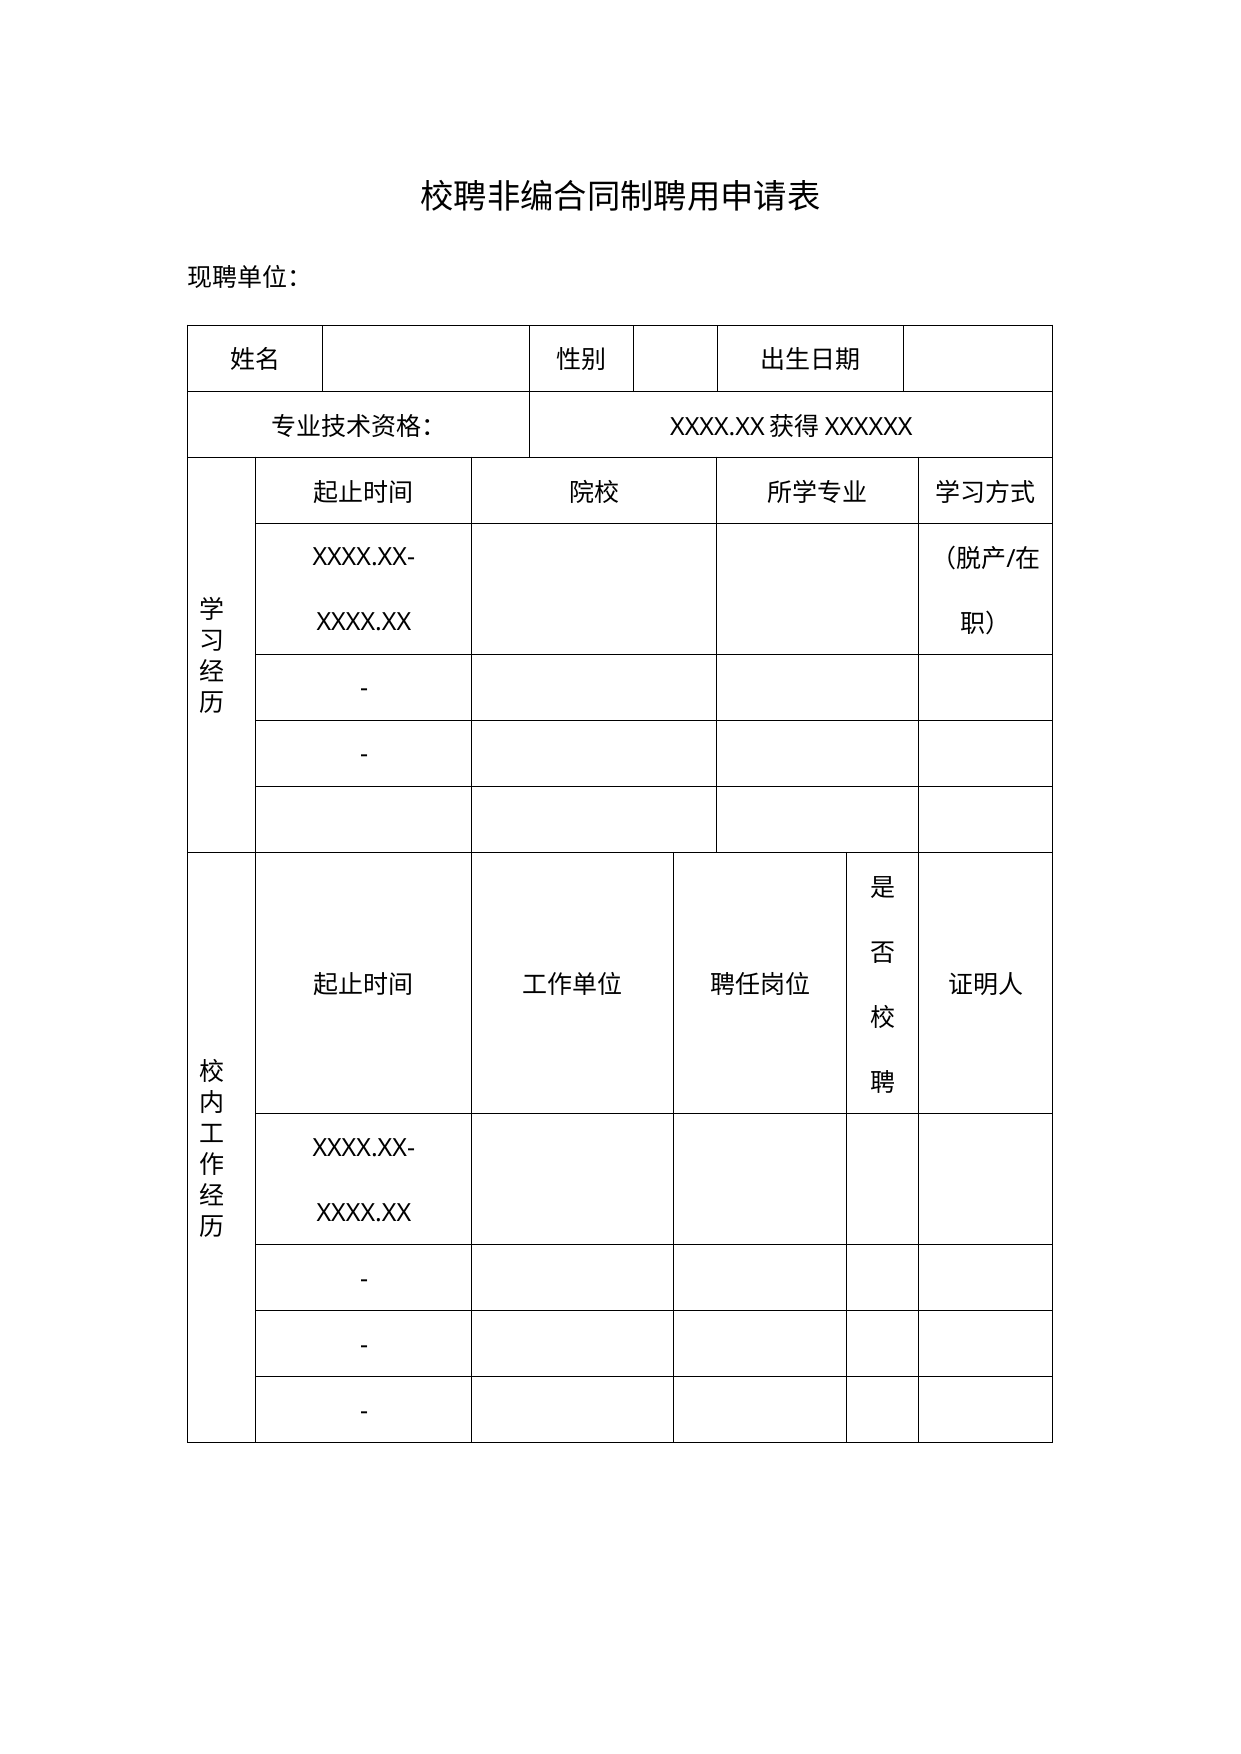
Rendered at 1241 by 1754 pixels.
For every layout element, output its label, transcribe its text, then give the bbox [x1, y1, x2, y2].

table_cell 聘任岗位 [674, 853, 846, 1113]
table_cell 校 内 工 作 经 历 [188, 853, 255, 1442]
table_cell [919, 1245, 1052, 1310]
table_cell [919, 1114, 1052, 1244]
table_cell [919, 1311, 1052, 1376]
table_cell [847, 1114, 918, 1244]
table_cell [472, 721, 716, 786]
table_cell [472, 1245, 673, 1310]
table_cell [472, 1114, 673, 1244]
table_cell 证明人 [919, 853, 1052, 1113]
table_cell [472, 655, 716, 720]
table_cell [919, 787, 1052, 852]
table_header [634, 326, 717, 391]
table_cell [919, 721, 1052, 786]
table_cell [256, 787, 471, 852]
table_cell [717, 655, 918, 720]
table_cell [717, 787, 918, 852]
table_cell - [256, 1377, 471, 1442]
table_cell - [256, 1245, 471, 1310]
table_cell 工作单位 [472, 853, 673, 1113]
table_cell [674, 1245, 846, 1310]
table_cell [674, 1311, 846, 1376]
table_cell [919, 655, 1052, 720]
table_cell [717, 721, 918, 786]
table_cell - [256, 655, 471, 720]
table_cell 专业技术资格： [188, 392, 529, 457]
table_cell [847, 1245, 918, 1310]
table_cell [674, 1114, 846, 1244]
table_cell [472, 1377, 673, 1442]
table_cell [717, 524, 918, 654]
table_cell [472, 524, 716, 654]
table_cell XXXX.XX-XXXX.XX [256, 1114, 471, 1244]
table_cell [472, 1311, 673, 1376]
table_cell [847, 1377, 918, 1442]
table_cell - [256, 721, 471, 786]
table_header [323, 326, 529, 391]
table_header [904, 326, 1052, 391]
table_cell 起止时间 [256, 458, 471, 523]
table_cell 院校 [472, 458, 716, 523]
table_cell 所学专业 [717, 458, 918, 523]
table_cell XXXX.XX-XXXX.XX [256, 524, 471, 654]
table_cell XXXX.XX获得XXXXXX [530, 392, 1052, 457]
text 校聘非编合同制聘用申请表 [187, 162, 1053, 227]
table_cell [847, 1311, 918, 1376]
table_header 性别 [530, 326, 633, 391]
table_header 姓名 [188, 326, 322, 391]
table_cell 起止时间 [256, 853, 471, 1113]
text 现聘单位： [187, 243, 1053, 308]
table_cell （脱产/在职） [919, 524, 1052, 654]
table_cell 是否校聘 [847, 853, 918, 1113]
table_header 出生日期 [718, 326, 903, 391]
table_cell [674, 1377, 846, 1442]
table_cell - [256, 1311, 471, 1376]
table_cell 学 习 经 历 [188, 458, 255, 852]
table_cell 学习方式 [919, 458, 1052, 523]
table_cell [472, 787, 716, 852]
table_cell [919, 1377, 1052, 1442]
